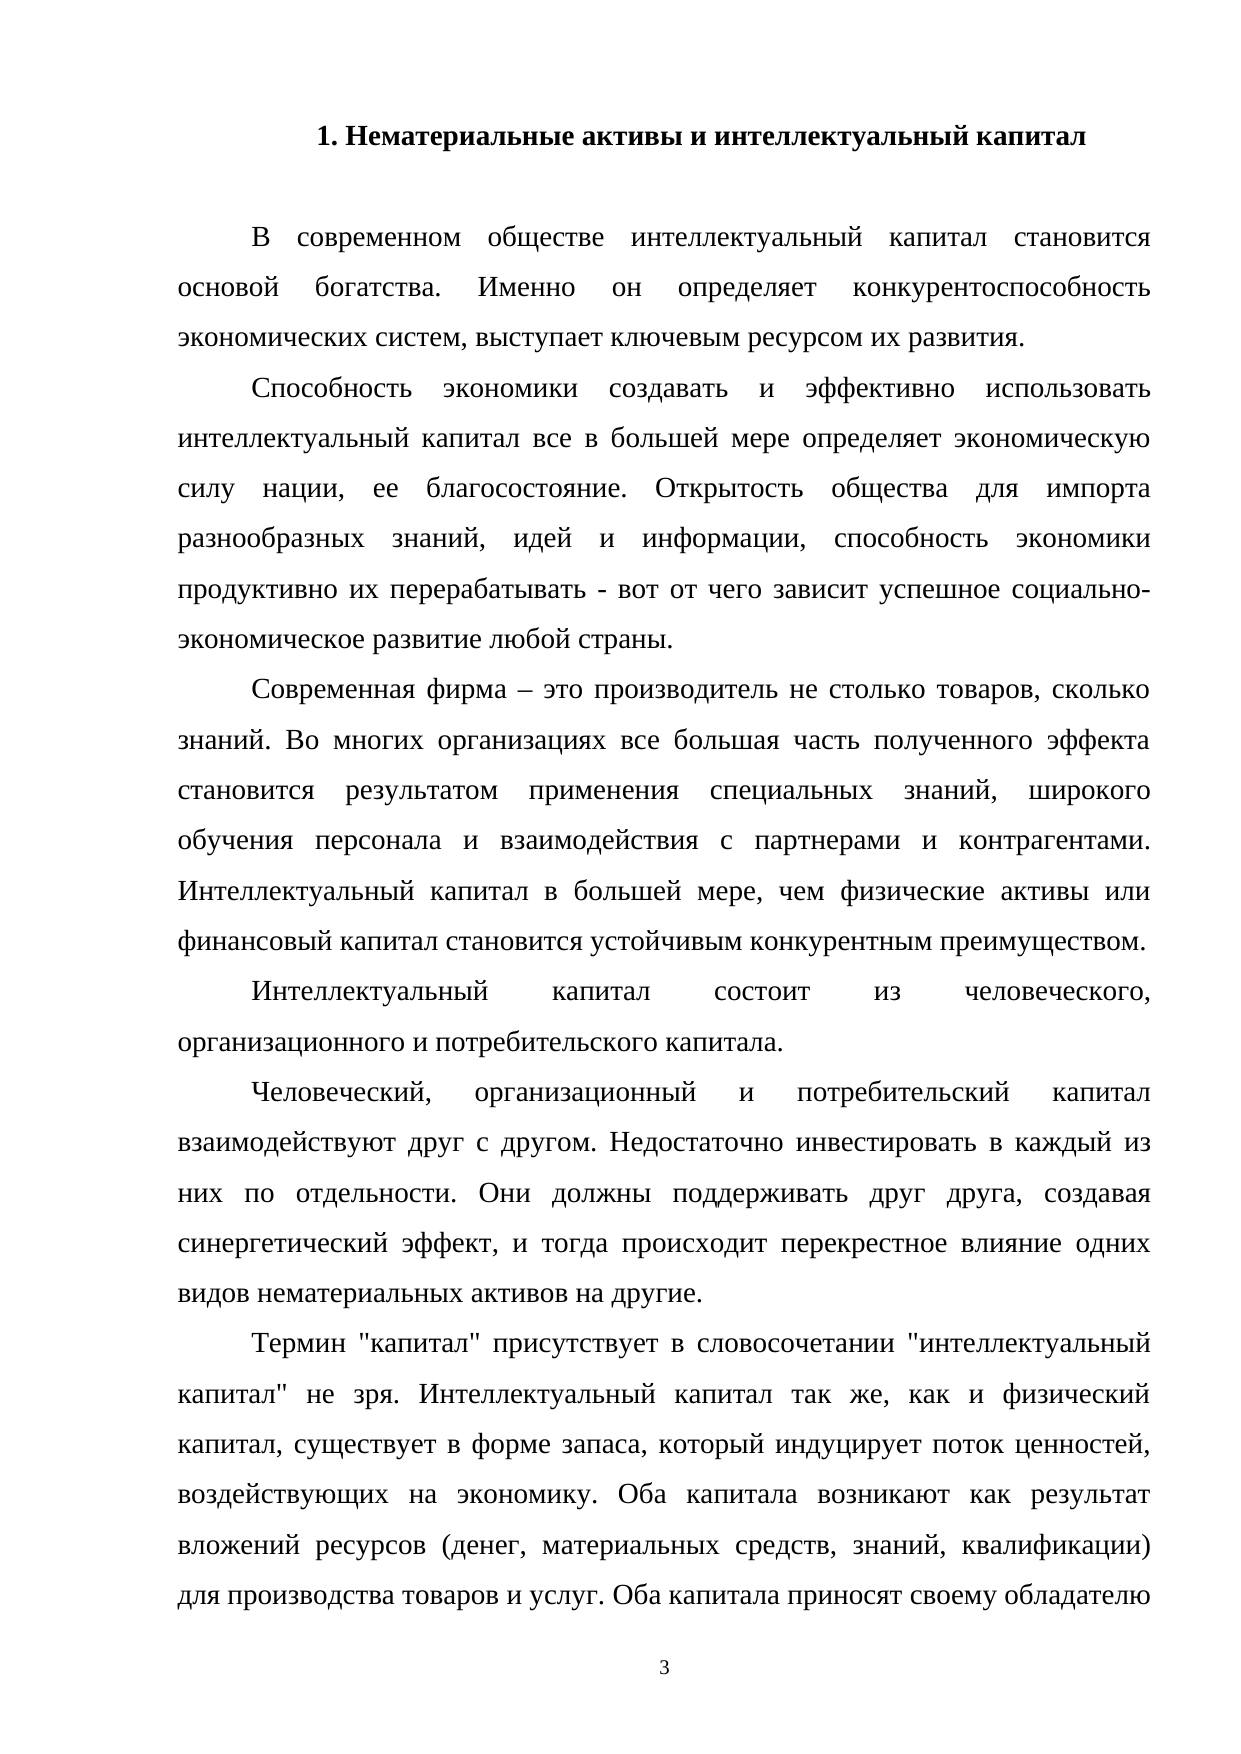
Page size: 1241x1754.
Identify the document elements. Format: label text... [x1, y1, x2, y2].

text В современном обществе интеллектуальный капитал становится основой богатства. Именно он определяет конкурентоспособность экономических систем, выступает ключевым ресурсом их развития. [177, 219, 1152, 353]
text Интеллектуальный капитал состоит из человеческого, организационного и потребительского капитала. [177, 973, 1152, 1057]
text Способность экономики создавать и эффективно использовать интеллектуальный капитал все в большей мере определяет экономическую силу нации, ее благосостояние. Открытость общества для импорта разнообразных знаний, идей и информации, способность экономики продуктивно их перерабатывать - вот от чего зависит успешное социально-экономическое развитие любой страны. [177, 370, 1152, 655]
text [177, 1326, 1152, 1611]
text 1. Нематериальные активы и интеллектуальный капитал [177, 118, 1152, 152]
text Современная фирма – это производитель не столько товаров, сколько знаний. Во многих организациях все большая часть полученного эффекта становится результатом применения специальных знаний, широкого обучения персонала и взаимодействия с партнерами и контрагентами. Интеллектуальный капитал в большей мере, чем физические активы или финансовый капитал становится устойчивым конкурентным преимуществом. [177, 672, 1152, 957]
text Человеческий, организационный и потребительский капитал взаимодействуют друг с другом. Недостаточно инвестировать в каждый из них по отдельности. Они должны поддерживать друг друга, создавая синергетический эффект, и тогда происходит перекрестное влияние одних видов нематериальных активов на другие. [177, 1074, 1152, 1309]
